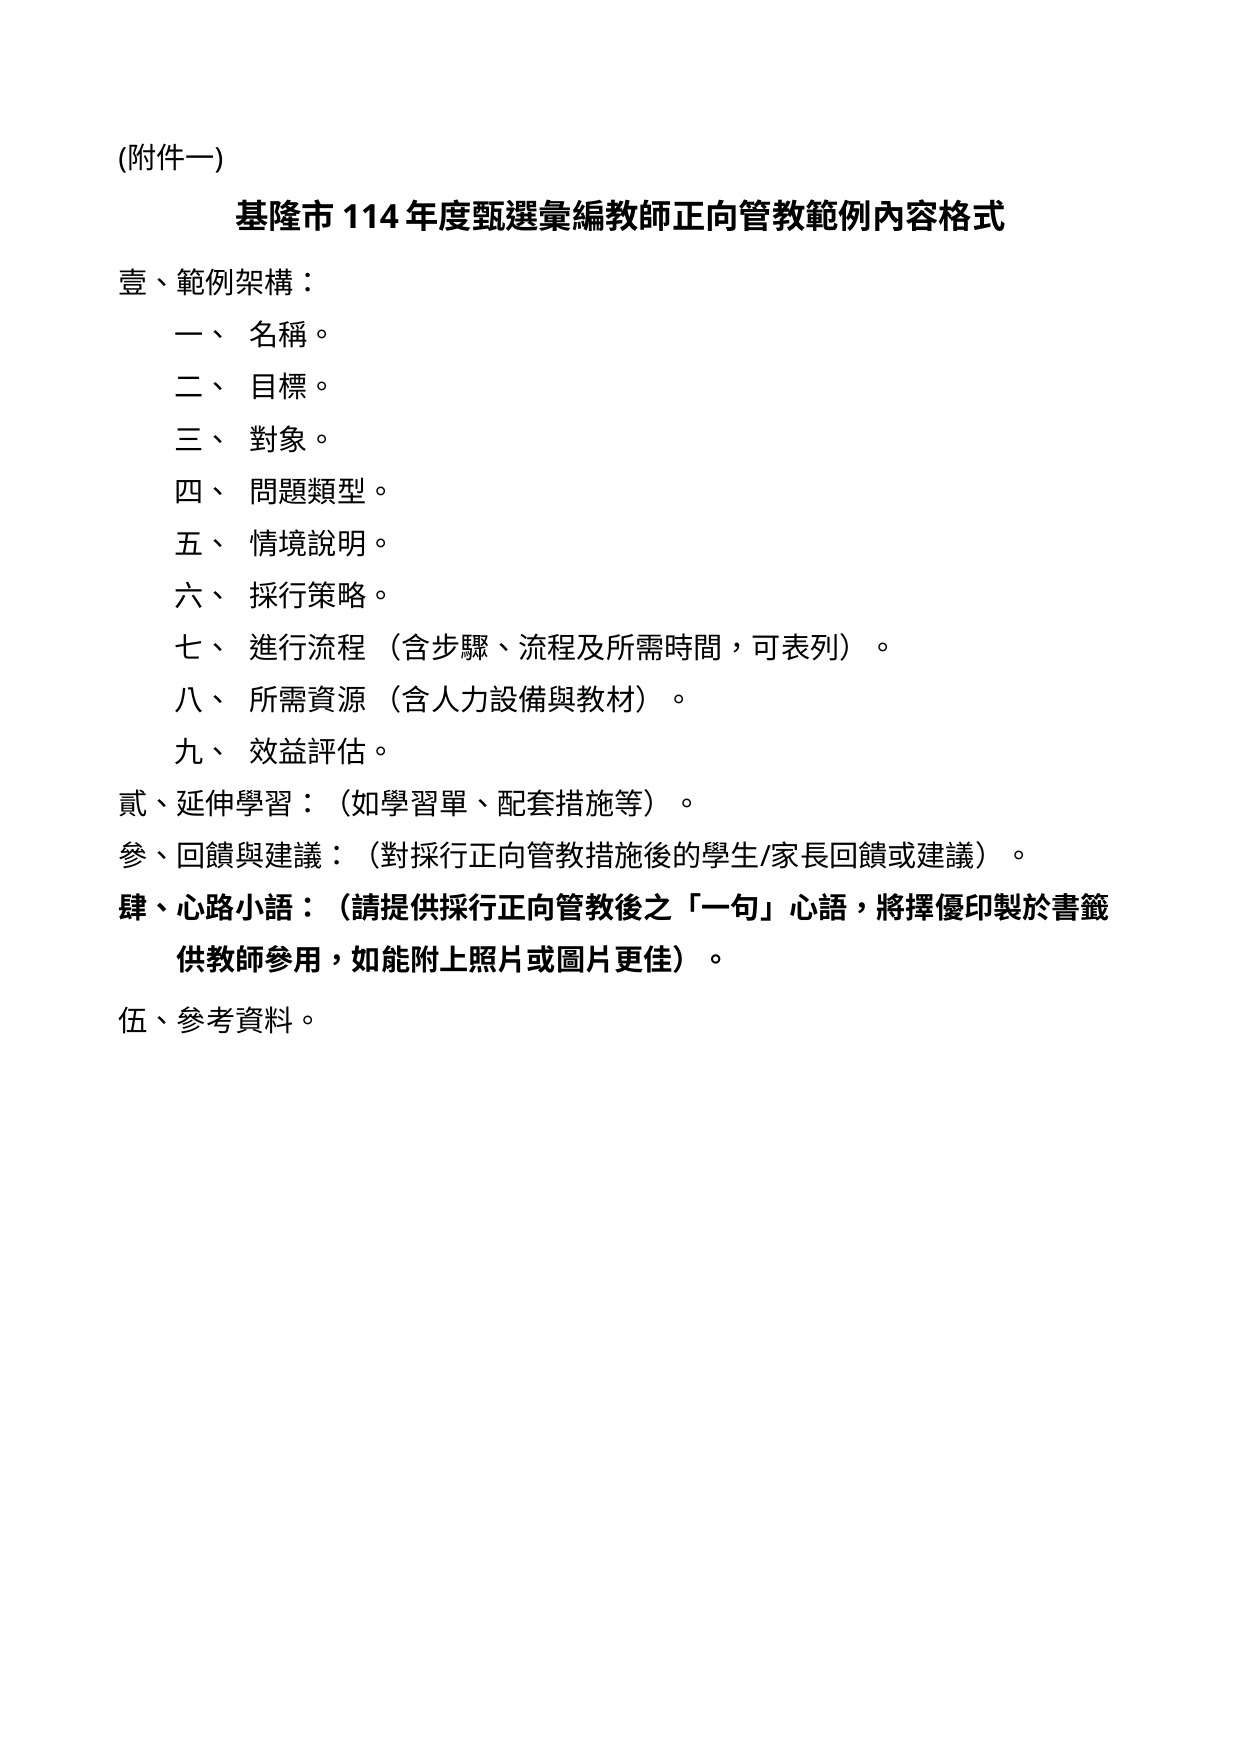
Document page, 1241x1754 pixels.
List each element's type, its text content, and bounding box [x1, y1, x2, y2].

list 問題類型。 [174, 460, 1122, 512]
list 所需資源 （含人力設備與教材）。 [174, 669, 1122, 721]
list 目標。 [174, 356, 1122, 408]
text 壹、範例架構： [118, 252, 1122, 304]
list 名稱。 [174, 304, 1122, 356]
text 參、回饋與建議：（對採行正向管教措施後的學生/家長回饋或建議）。 [118, 825, 1122, 877]
text (附件一) [118, 127, 1122, 177]
list 進行流程 （含步驟、流程及所需時間，可表列）。 [174, 617, 1122, 669]
list 對象。 [174, 408, 1122, 460]
list 情境說明。 [174, 512, 1122, 564]
text 貳、延伸學習：（如學習單、配套措施等）。 [118, 773, 1122, 825]
text 伍、參考資料。 [118, 981, 1122, 1056]
list 效益評估。 [174, 721, 1122, 773]
text 肆、心路小語：（請提供採行正向管教後之「一句」心語，將擇優印製於書籤供教師參用，如能附上照片或圖片更佳）。 [118, 877, 1122, 981]
list 採行策略。 [174, 564, 1122, 617]
text 基隆市114年度甄選彙編教師正向管教範例內容格式 [118, 177, 1122, 252]
